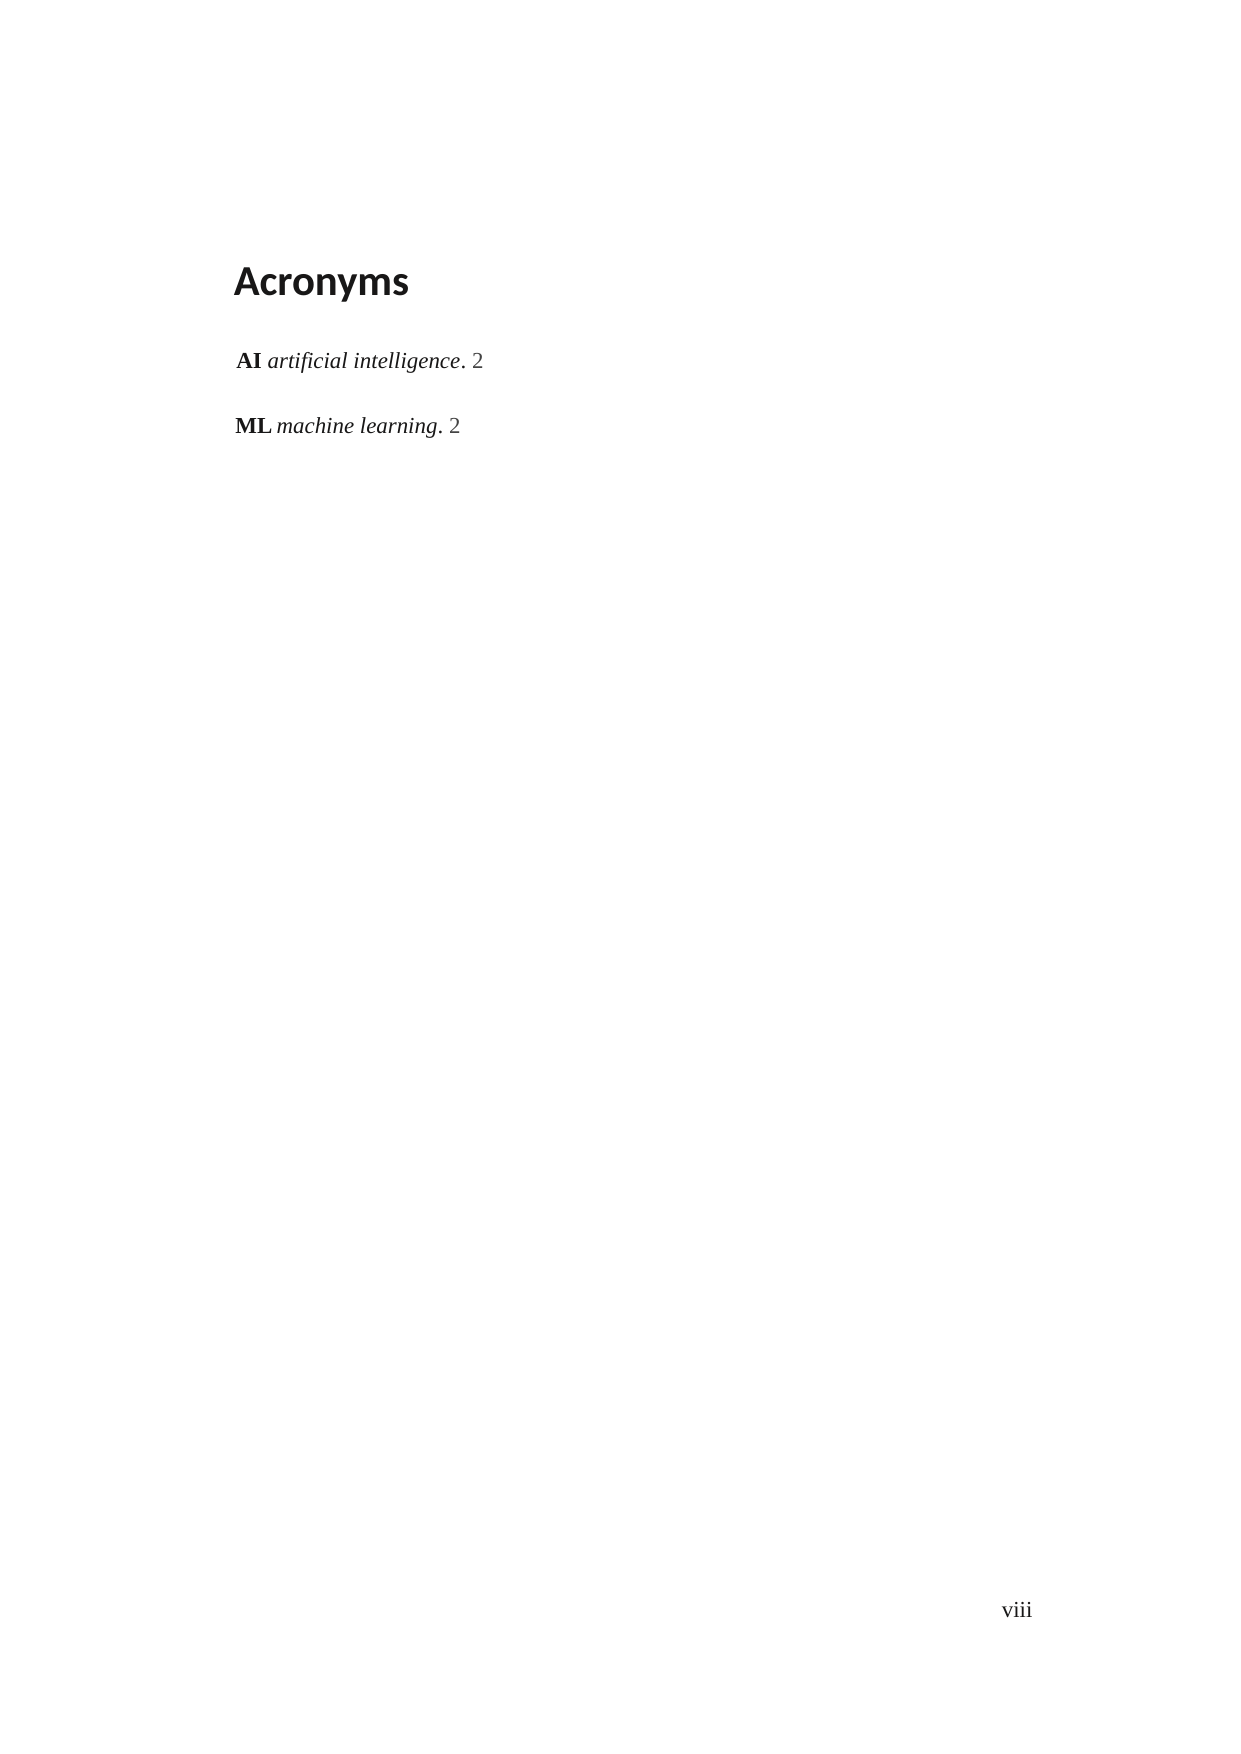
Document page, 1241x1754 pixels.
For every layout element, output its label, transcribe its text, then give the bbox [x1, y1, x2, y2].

subtitle Acronyms [233, 254, 1036, 306]
text ML machine learning. 2 [235, 412, 1036, 438]
text AI artificial intelligence. 2 [235, 320, 1036, 373]
